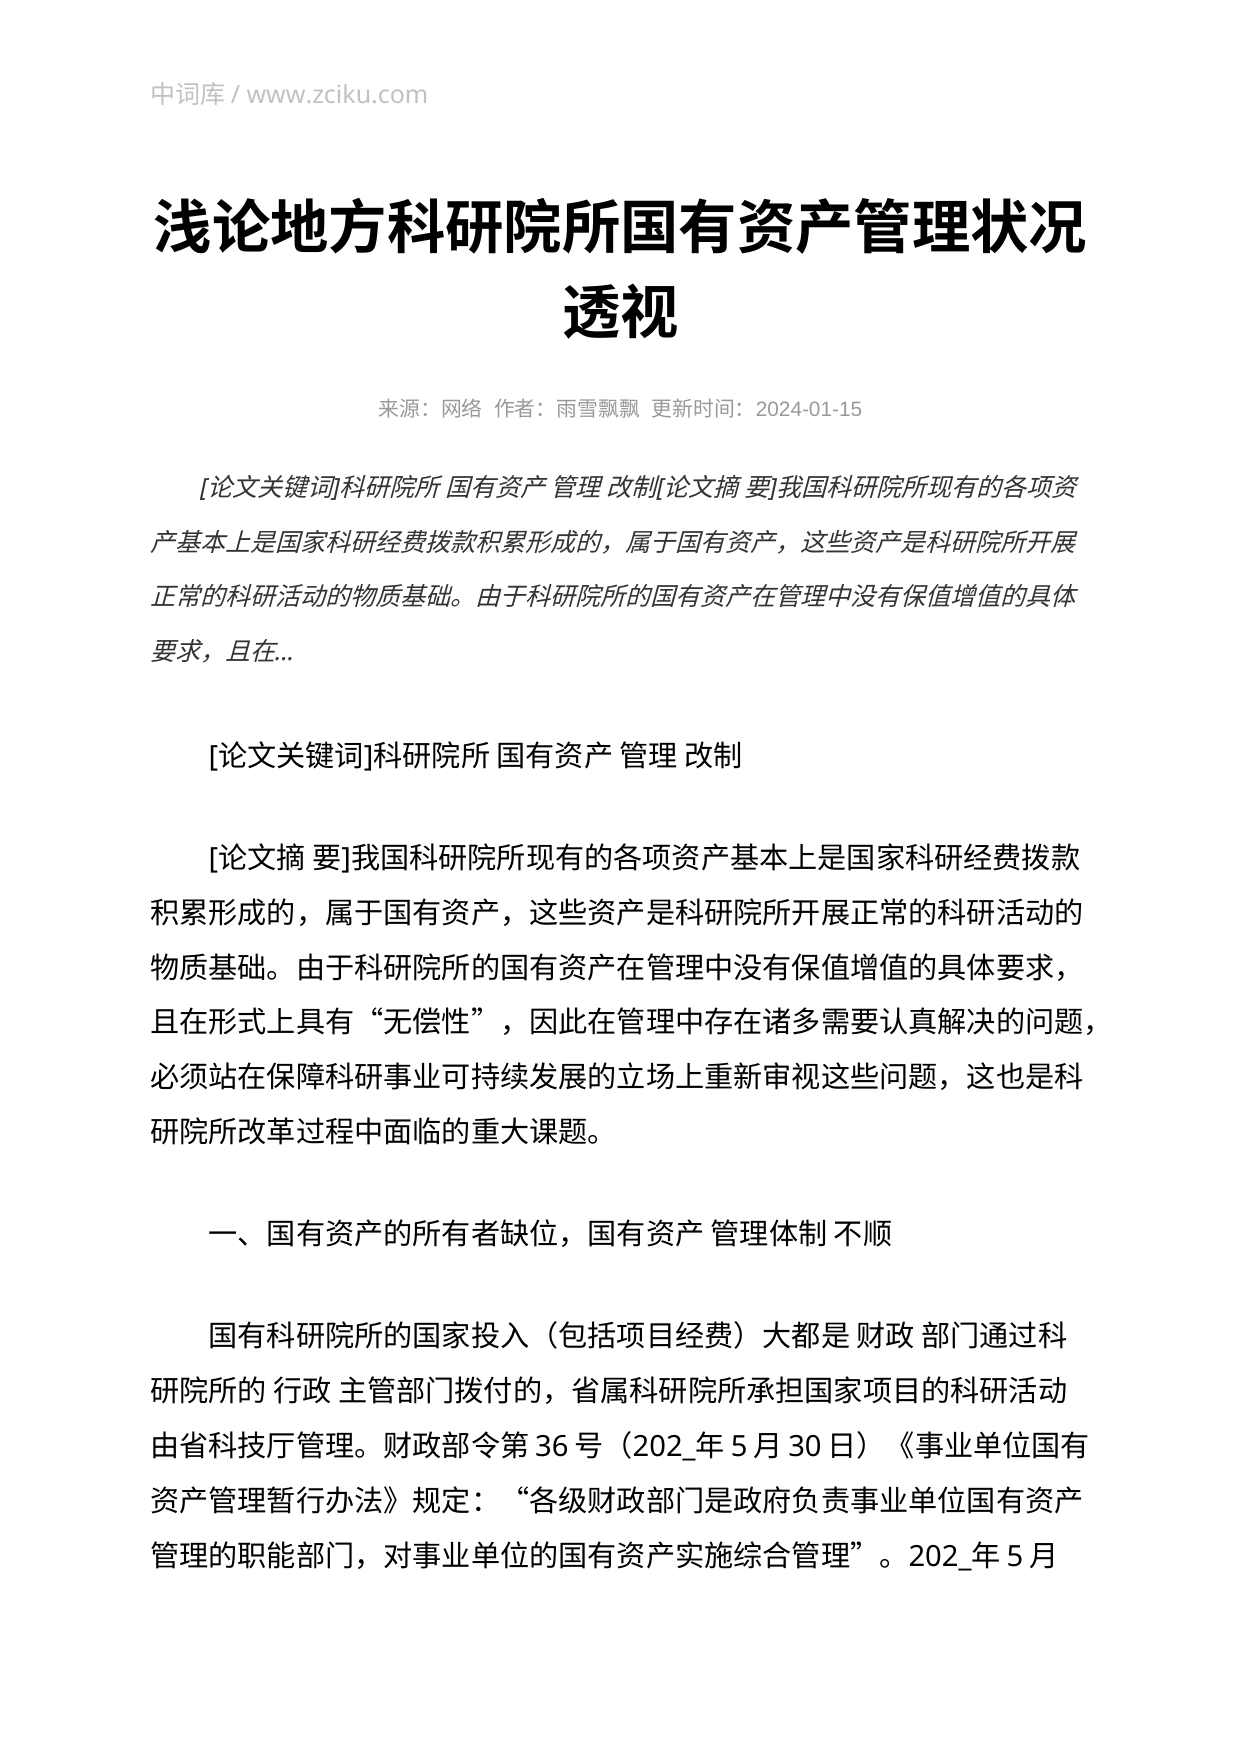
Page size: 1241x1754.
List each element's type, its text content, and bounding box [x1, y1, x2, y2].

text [150, 1312, 1090, 1574]
text [论文关键词]科研院所 国有资产 管理 改制[论文摘 要]我国科研院所现有的各项资产基本上是国家科研经费拨款积累形成的，属于国有资产，这些资产是科研院所开展正常的科研活动的物质基础。由于科研院所的国有资产在管理中没有保值增值的具体要求，且在... [150, 468, 1090, 667]
text 一、国有资产的所有者缺位，国有资产 管理体制 不顺 [150, 1211, 1090, 1253]
text [论文摘 要]我国科研院所现有的各项资产基本上是国家科研经费拨款积累形成的，属于国有资产，这些资产是科研院所开展正常的科研活动的物质基础。由于科研院所的国有资产在管理中没有保值增值的具体要求，且在形式上具有“无偿性”，因此在管理中存在诸多需要认真解决的问题，必须站在保障科研事业可持续发展的立场上重新审视这些问题，这也是科研院所改革过程中面临的重大课题。 [150, 834, 1090, 1151]
text [论文关键词]科研院所 国有资产 管理 改制 [150, 732, 1090, 775]
subtitle 浅论地方科研院所国有资产管理状况透视 [150, 181, 1090, 350]
text 来源：网络 作者：雨雪飘飘 更新时间：2024-01-15 [150, 397, 1090, 421]
